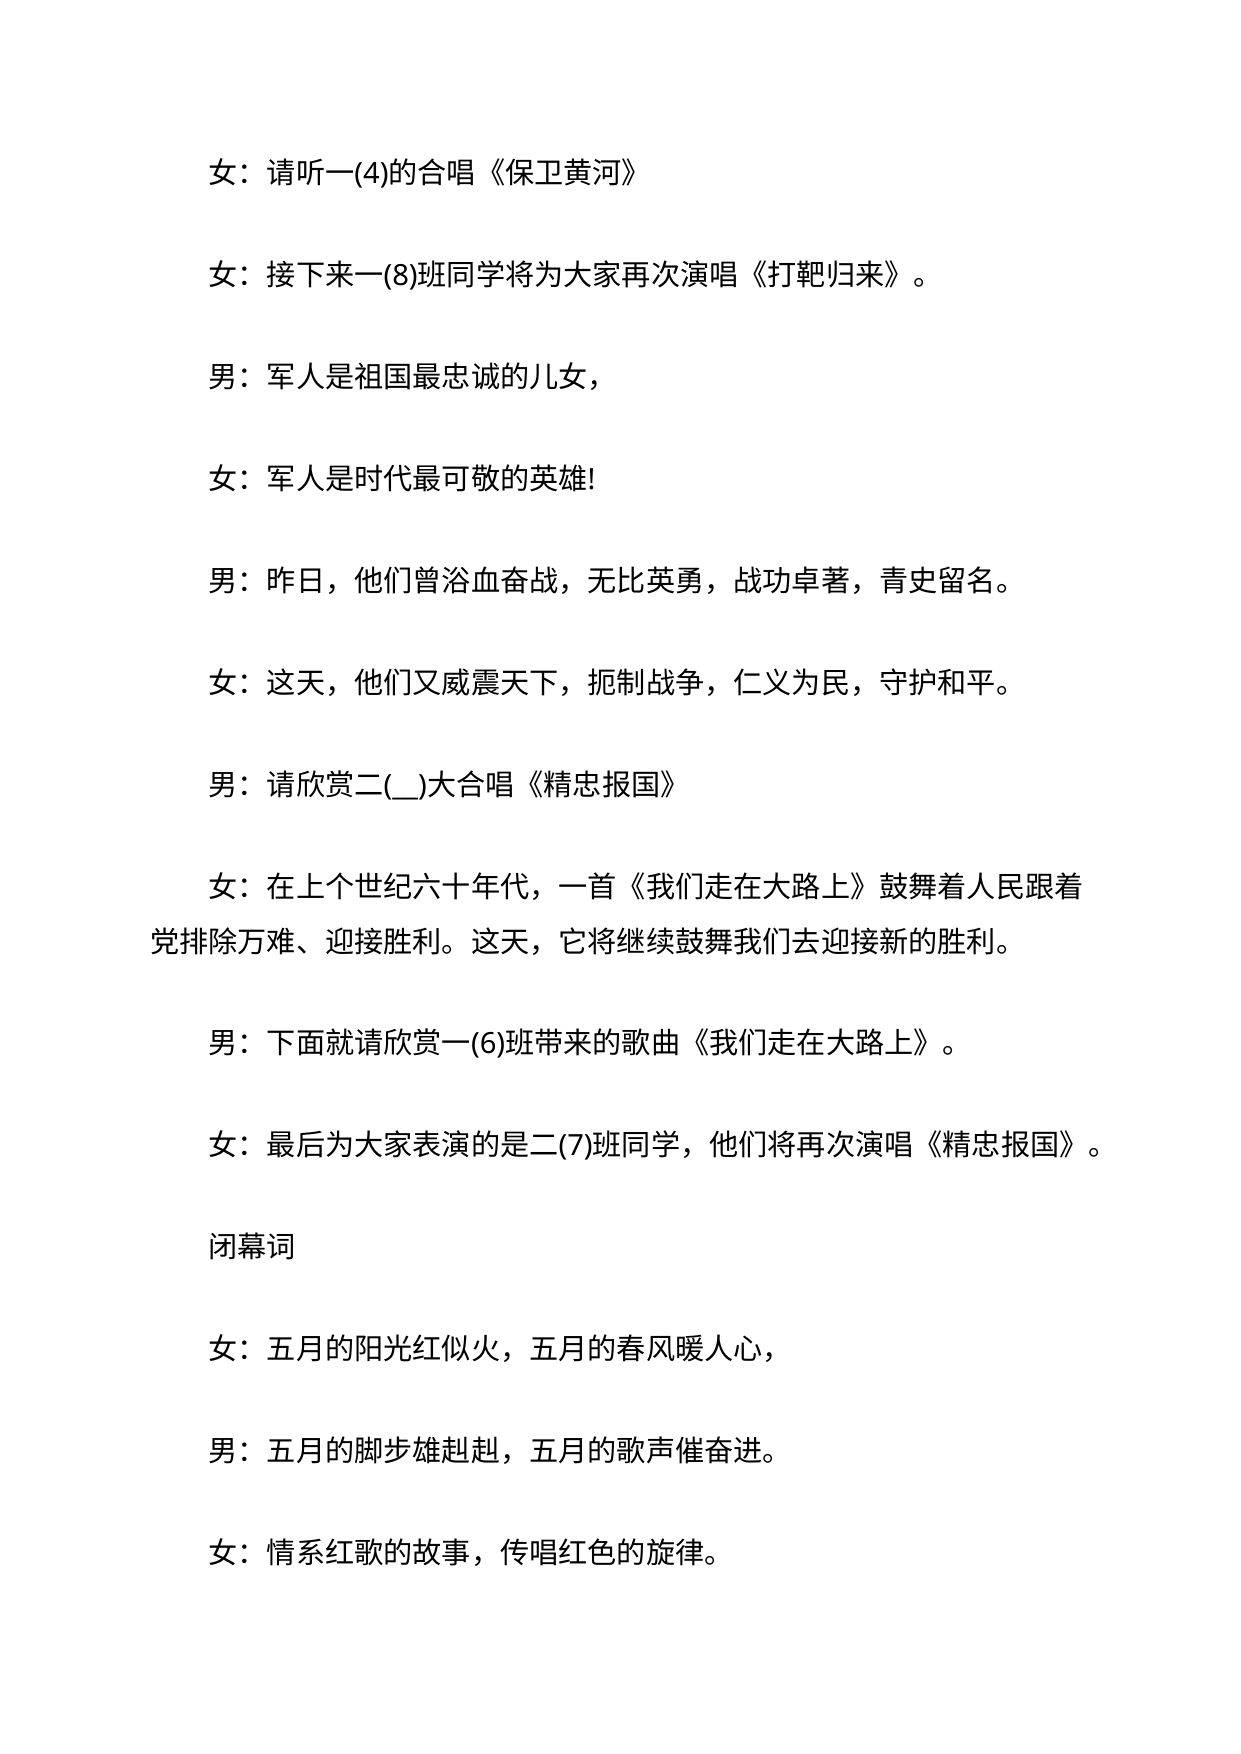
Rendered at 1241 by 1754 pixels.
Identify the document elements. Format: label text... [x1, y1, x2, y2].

text 女：接下来一(8)班同学将为大家再次演唱《打靶归来》。 [150, 252, 1090, 294]
text 女：五月的阳光红似火，五月的春风暖人心， [150, 1326, 1090, 1368]
text 女：情系红歌的故事，传唱红色的旋律。 [150, 1529, 1090, 1571]
text 闭幕词 [150, 1224, 1090, 1266]
text 女：请听一(4)的合唱《保卫黄河》 [150, 150, 1090, 192]
text 男：五月的脚步雄赳赳，五月的歌声催奋进。 [150, 1427, 1090, 1470]
text 男：昨日，他们曾浴血奋战，无比英勇，战功卓著，青史留名。 [150, 558, 1090, 600]
text 男：下面就请欣赏一(6)班带来的歌曲《我们走在大路上》。 [150, 1020, 1090, 1062]
text 男：请欣赏二(__)大合唱《精忠报国》 [150, 761, 1090, 804]
text 女：在上个世纪六十年代，一首《我们走在大路上》鼓舞着人民跟着党排除万难、迎接胜利。这天，它将继续鼓舞我们去迎接新的胜利。 [150, 863, 1090, 960]
text 女：这天，他们又威震天下，扼制战争，仁义为民，守护和平。 [150, 659, 1090, 702]
text 女：最后为大家表演的是二(7)班同学，他们将再次演唱《精忠报国》。 [150, 1122, 1090, 1164]
text 女：军人是时代最可敬的英雄! [150, 456, 1090, 498]
text 男：军人是祖国最忠诚的儿女， [150, 354, 1090, 396]
